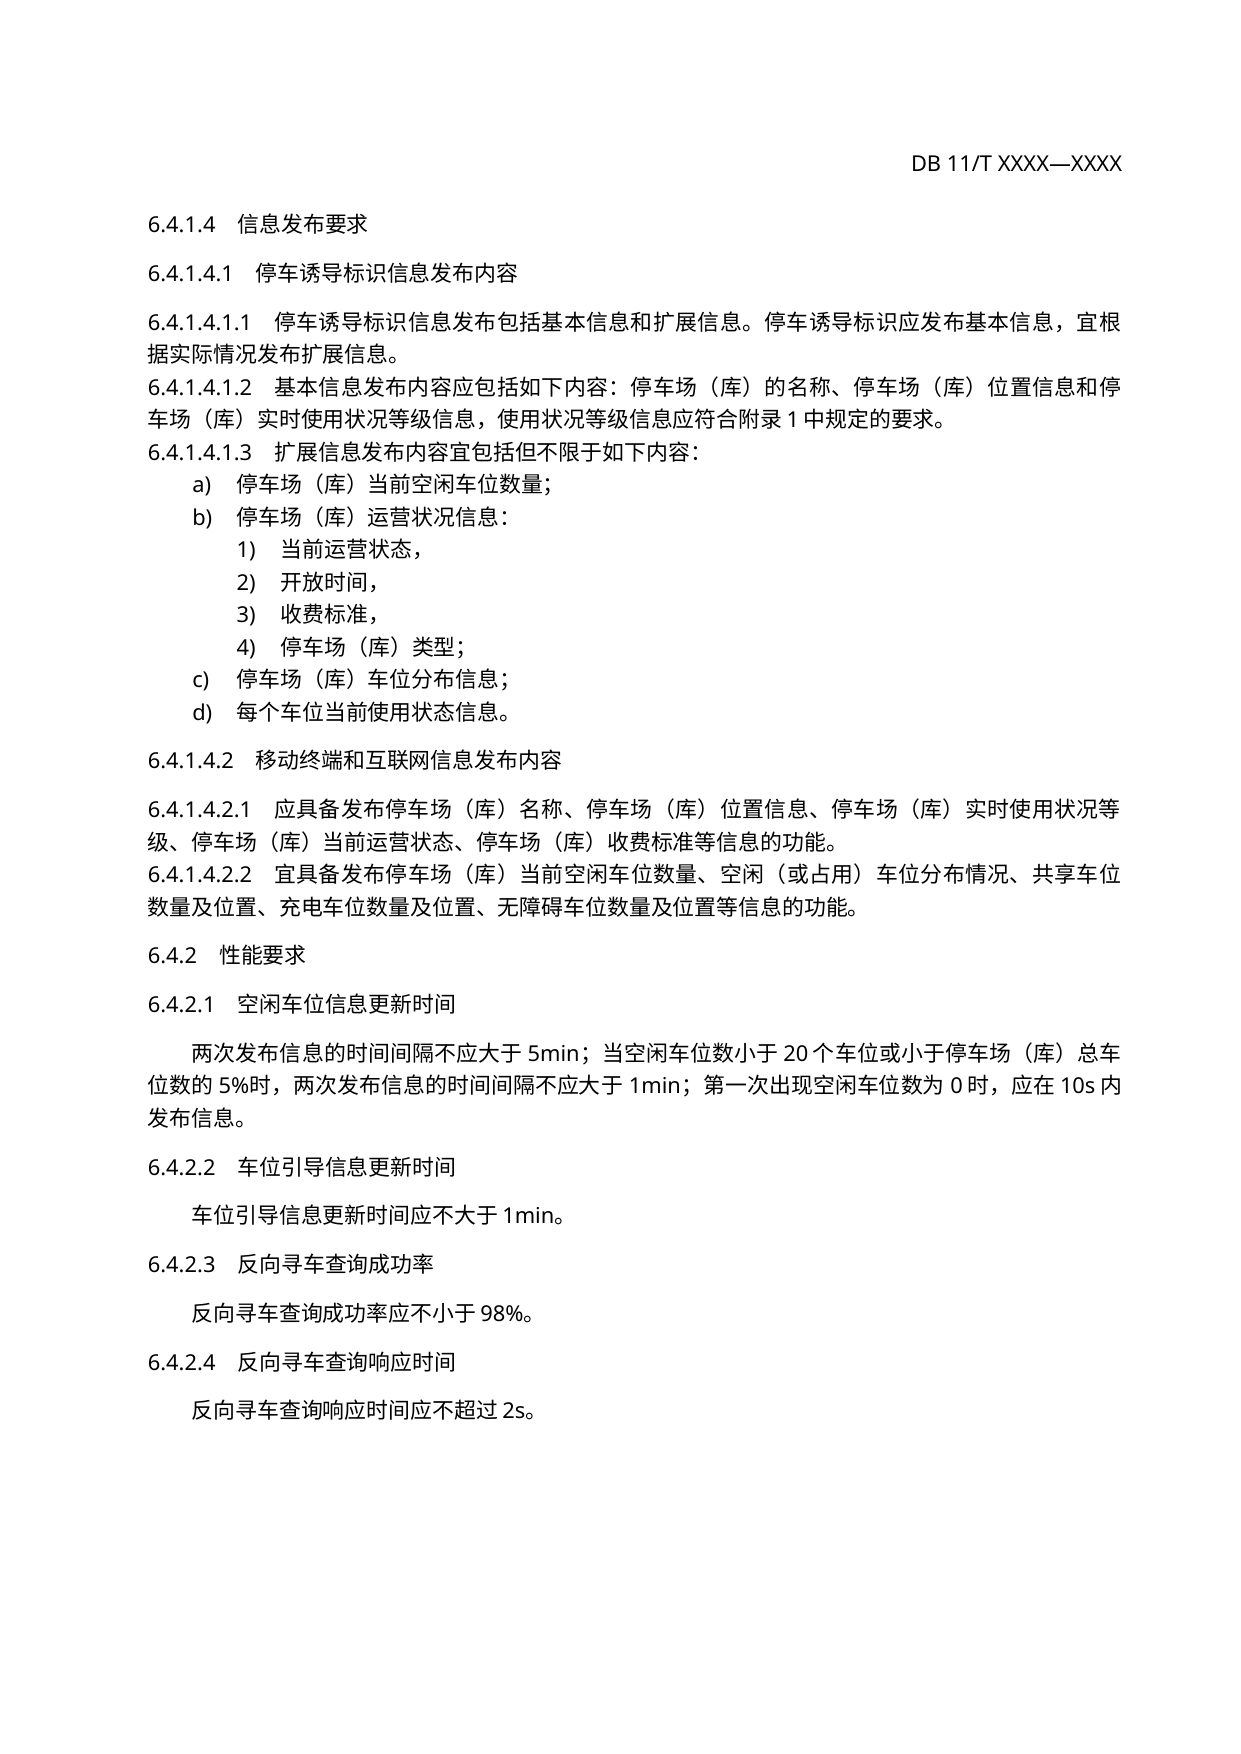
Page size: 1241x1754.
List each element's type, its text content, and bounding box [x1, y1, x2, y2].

text 信息发布要求 [148, 207, 1122, 239]
text 车位引导信息更新时间 [148, 1149, 1122, 1182]
text 停车诱导标识信息发布包括基本信息和扩展信息。停车诱导标识应发布基本信息，宜根据实际情况发布扩展信息。 [148, 304, 1122, 369]
text 两次发布信息的时间间隔不应大于5min；当空闲车位数小于20个车位或小于停车场（库）总车位数的5%时，两次发布信息的时间间隔不应大于1min；第一次出现空闲车位数为0时，应在10s内发布信息。 [148, 1036, 1122, 1133]
text 宜具备发布停车场（库）当前空闲车位数量、空闲（或占用）车位分布情况、共享车位数量及位置、充电车位数量及位置、无障碍车位数量及位置等信息的功能。 [148, 857, 1122, 922]
text 停车诱导标识信息发布内容 [148, 256, 1122, 288]
text 停车场（库）当前空闲车位数量； [192, 467, 1122, 499]
text 基本信息发布内容应包括如下内容：停车场（库）的名称、停车场（库）位置信息和停车场（库）实时使用状况等级信息，使用状况等级信息应符合附录1中规定的要求。 [148, 369, 1122, 434]
text 反向寻车查询成功率 [148, 1247, 1122, 1279]
text 反向寻车查询响应时间应不超过2s。 [148, 1393, 1122, 1426]
text 移动终端和互联网信息发布内容 [148, 743, 1122, 776]
text 开放时间， [236, 564, 1122, 597]
text 车位引导信息更新时间应不大于1min。 [148, 1198, 1122, 1231]
text 停车场（库）运营状况信息： [192, 499, 1122, 532]
text 应具备发布停车场（库）名称、停车场（库）位置信息、停车场（库）实时使用状况等级、停车场（库）当前运营状态、停车场（库）收费标准等信息的功能。 [148, 792, 1122, 857]
text 停车场（库）类型； [236, 629, 1122, 662]
text 当前运营状态， [236, 532, 1122, 564]
text 停车场（库）车位分布信息； [192, 662, 1122, 694]
text 空闲车位信息更新时间 [148, 987, 1122, 1019]
text 反向寻车查询成功率应不小于98%。 [148, 1296, 1122, 1328]
text 性能要求 [148, 938, 1122, 971]
text 扩展信息发布内容宜包括但不限于如下内容： [148, 434, 1122, 467]
text 每个车位当前使用状态信息。 [192, 694, 1122, 727]
text 反向寻车查询响应时间 [148, 1344, 1122, 1377]
text 收费标准， [236, 597, 1122, 629]
